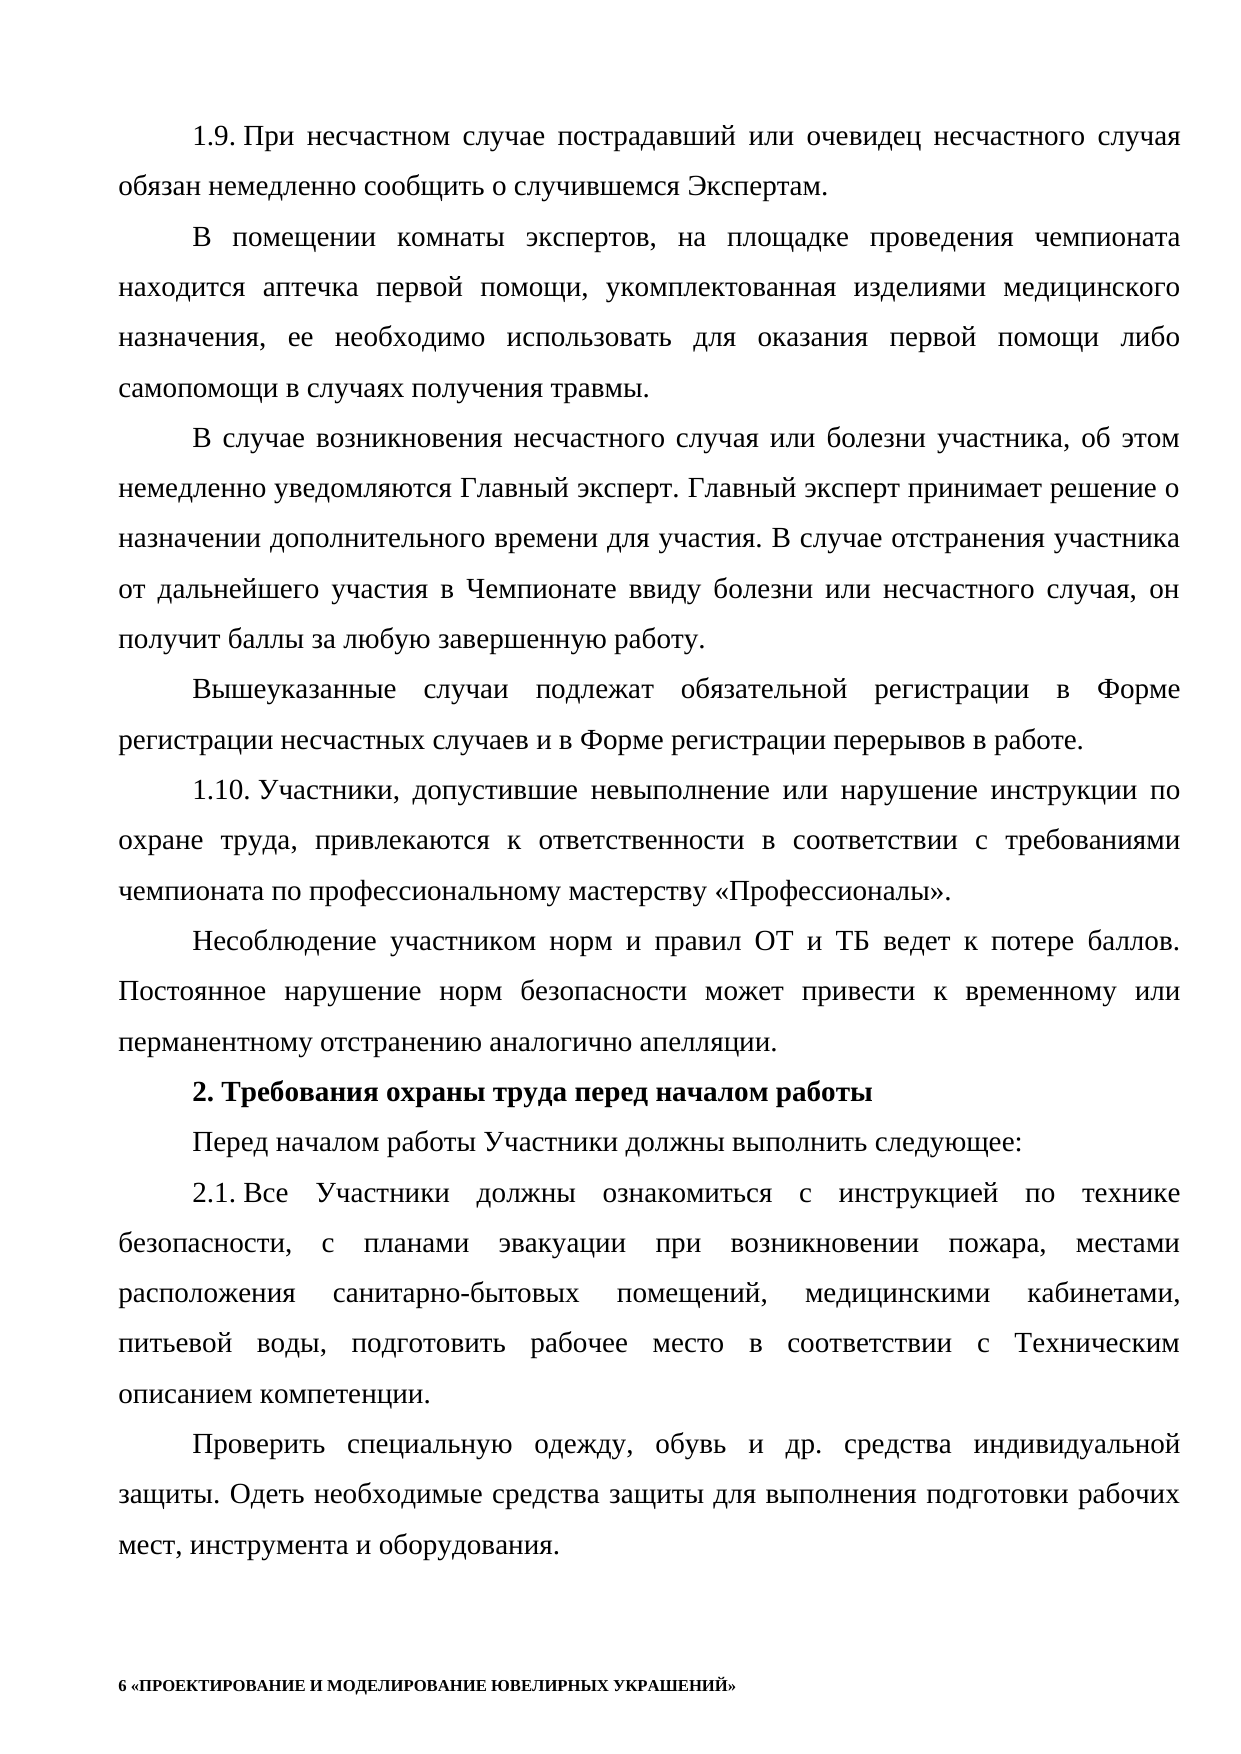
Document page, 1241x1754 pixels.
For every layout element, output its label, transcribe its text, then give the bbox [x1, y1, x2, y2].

text 2.1. Все Участники должны ознакомиться с инструкцией по технике безопасности, с планами эвакуации при возникновении пожара, местами расположения санитарно-бытовых помещений, медицинскими кабинетами, питьевой воды, подготовить рабочее место в соответствии с Техническим описанием компетенции. [118, 1175, 1181, 1409]
text 1.10. Участники, допустившие невыполнение или нарушение инструкции по охране труда, привлекаются к ответственности в соответствии с требованиями чемпионата по профессиональному мастерству «Профессионалы». [118, 772, 1181, 906]
text Проверить специальную одежду, обувь и др. средства индивидуальной защиты. Одеть необходимые средства защиты для выполнения подготовки рабочих мест, инструмента и оборудования. [118, 1426, 1181, 1560]
text Несоблюдение участником норм и правил ОТ и ТБ ведет к потере баллов. Постоянное нарушение норм безопасности может привести к временному или перманентному отстранению аналогично апелляции. [118, 923, 1181, 1057]
text В помещении комнаты экспертов, на площадке проведения чемпионата находится аптечка первой помощи, укомплектованная изделиями медицинского назначения, ее необходимо использовать для оказания первой помощи либо самопомощи в случаях получения травмы. [118, 219, 1181, 403]
text В случае возникновения несчастного случая или болезни участника, об этом немедленно уведомляются Главный эксперт. Главный эксперт принимает решение о назначении дополнительного времени для участия. В случае отстранения участника от дальнейшего участия в Чемпионате ввиду болезни или несчастного случая, он получит баллы за любую завершенную работу. [118, 420, 1181, 655]
subtitle 2. Требования охраны труда перед началом работы [118, 1074, 1181, 1108]
text Перед началом работы Участники должны выполнить следующее: [118, 1124, 1181, 1158]
text Вышеуказанные случаи подлежат обязательной регистрации в Форме регистрации несчастных случаев и в Форме регистрации перерывов в работе. [118, 672, 1181, 755]
text 1.9. При несчастном случае пострадавший или очевидец несчастного случая обязан немедленно сообщить о случившемся Экспертам. [118, 118, 1181, 202]
